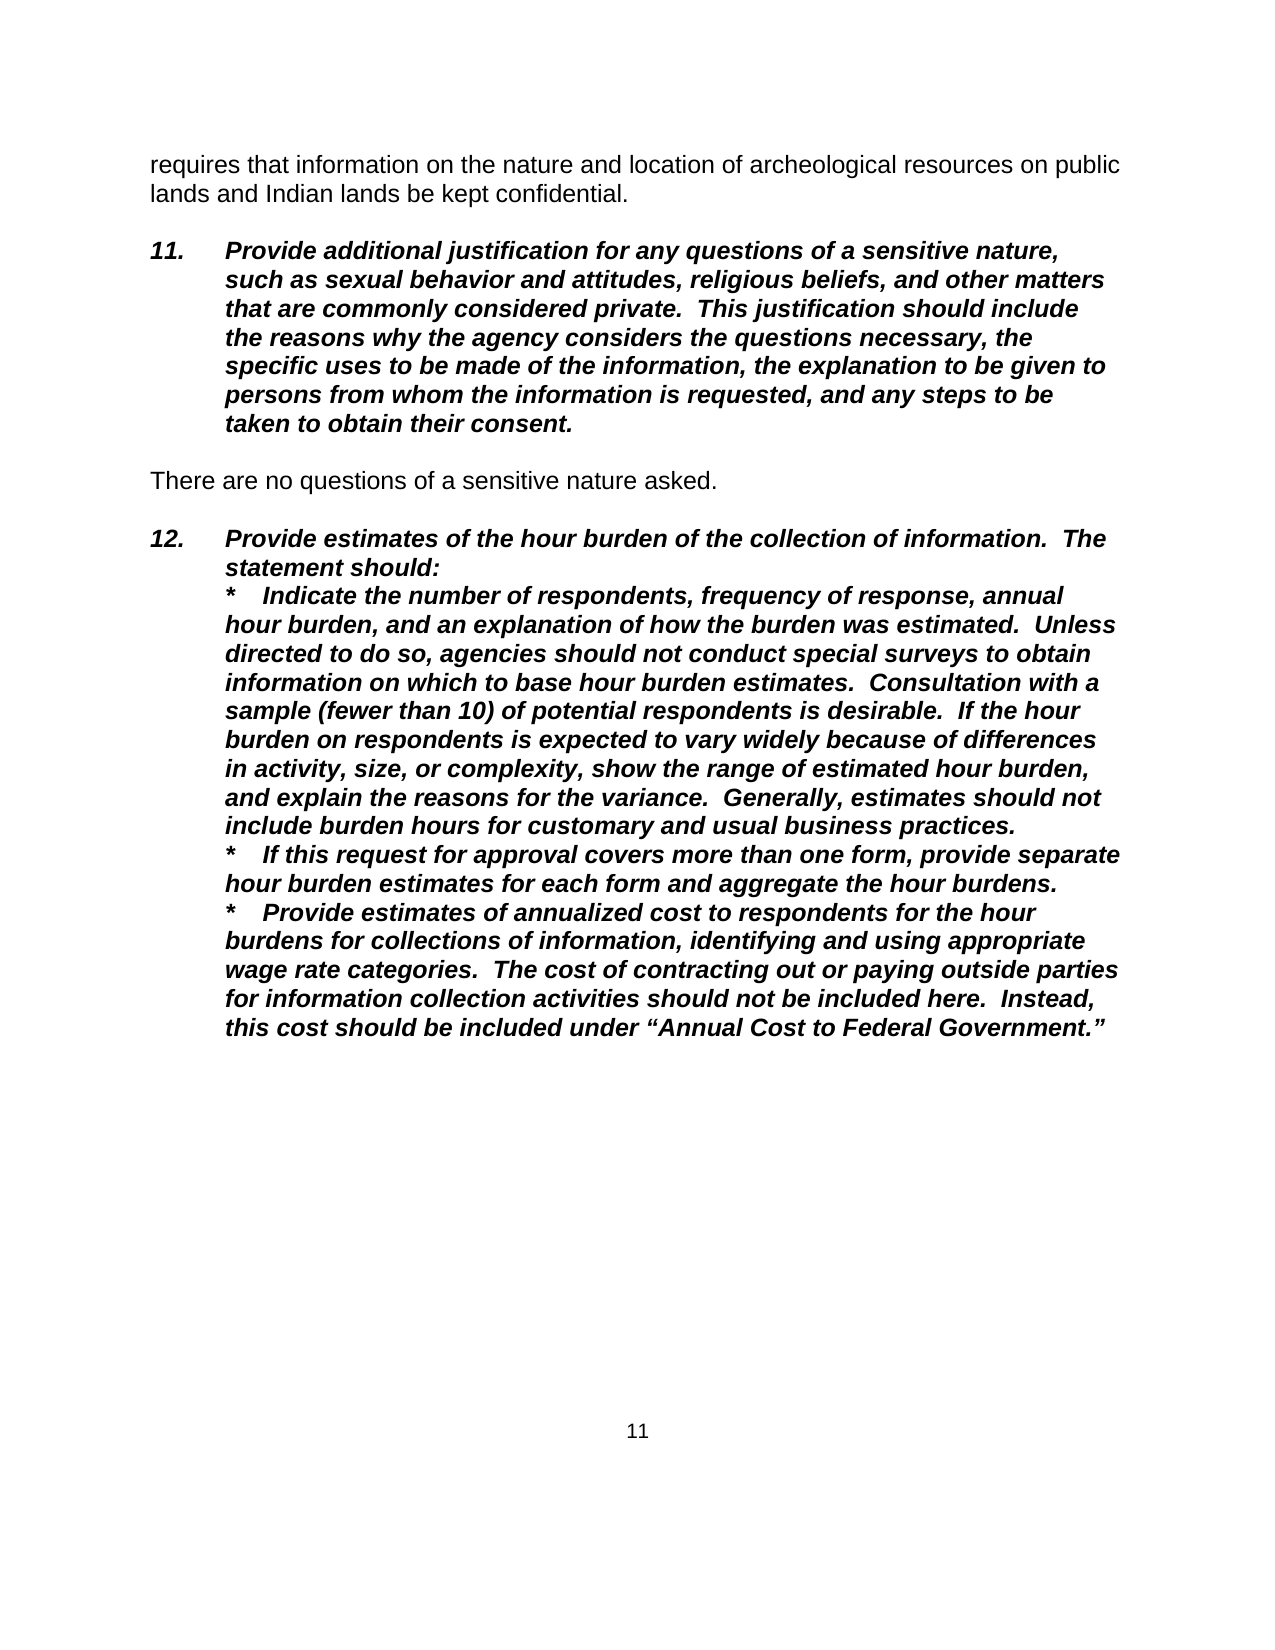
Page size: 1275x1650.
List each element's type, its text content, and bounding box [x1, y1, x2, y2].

text 11. Provide additional justification for any questions of a sensitive nature, such as sexual behavior and attitudes, religious beliefs, and other matters that are commonly considered private. This justification should include the reasons why the agency considers the questions necessary, the specific uses to be made of the information, the explanation to be given to persons from whom the information is requested, and any steps to be taken to obtain their consent. [150, 236, 1125, 437]
text * If this request for approval covers more than one form, provide separate hour burden estimates for each form and aggregate the hour burdens. [150, 840, 1125, 897]
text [150, 150, 1125, 207]
text 12. Provide estimates of the hour burden of the collection of information. The statement should: [150, 524, 1125, 581]
text * Indicate the number of respondents, frequency of response, annual hour burden, and an explanation of how the burden was estimated. Unless directed to do so, agencies should not conduct special surveys to obtain information on which to base hour burden estimates. Consultation with a sample (fewer than 10) of potential respondents is desirable. If the hour burden on respondents is expected to vary widely because of differences in activity, size, or complexity, show the range of estimated hour burden, and explain the reasons for the variance. Generally, estimates should not include burden hours for customary and usual business practices. [150, 581, 1125, 840]
text There are no questions of a sensitive nature asked. [150, 466, 1125, 495]
text * Provide estimates of annualized cost to respondents for the hour burdens for collections of information, identifying and using appropriate wage rate categories. The cost of contracting out or paying outside parties for information collection activities should not be included here. Instead, this cost should be included under “Annual Cost to Federal Government.” [150, 897, 1125, 1041]
